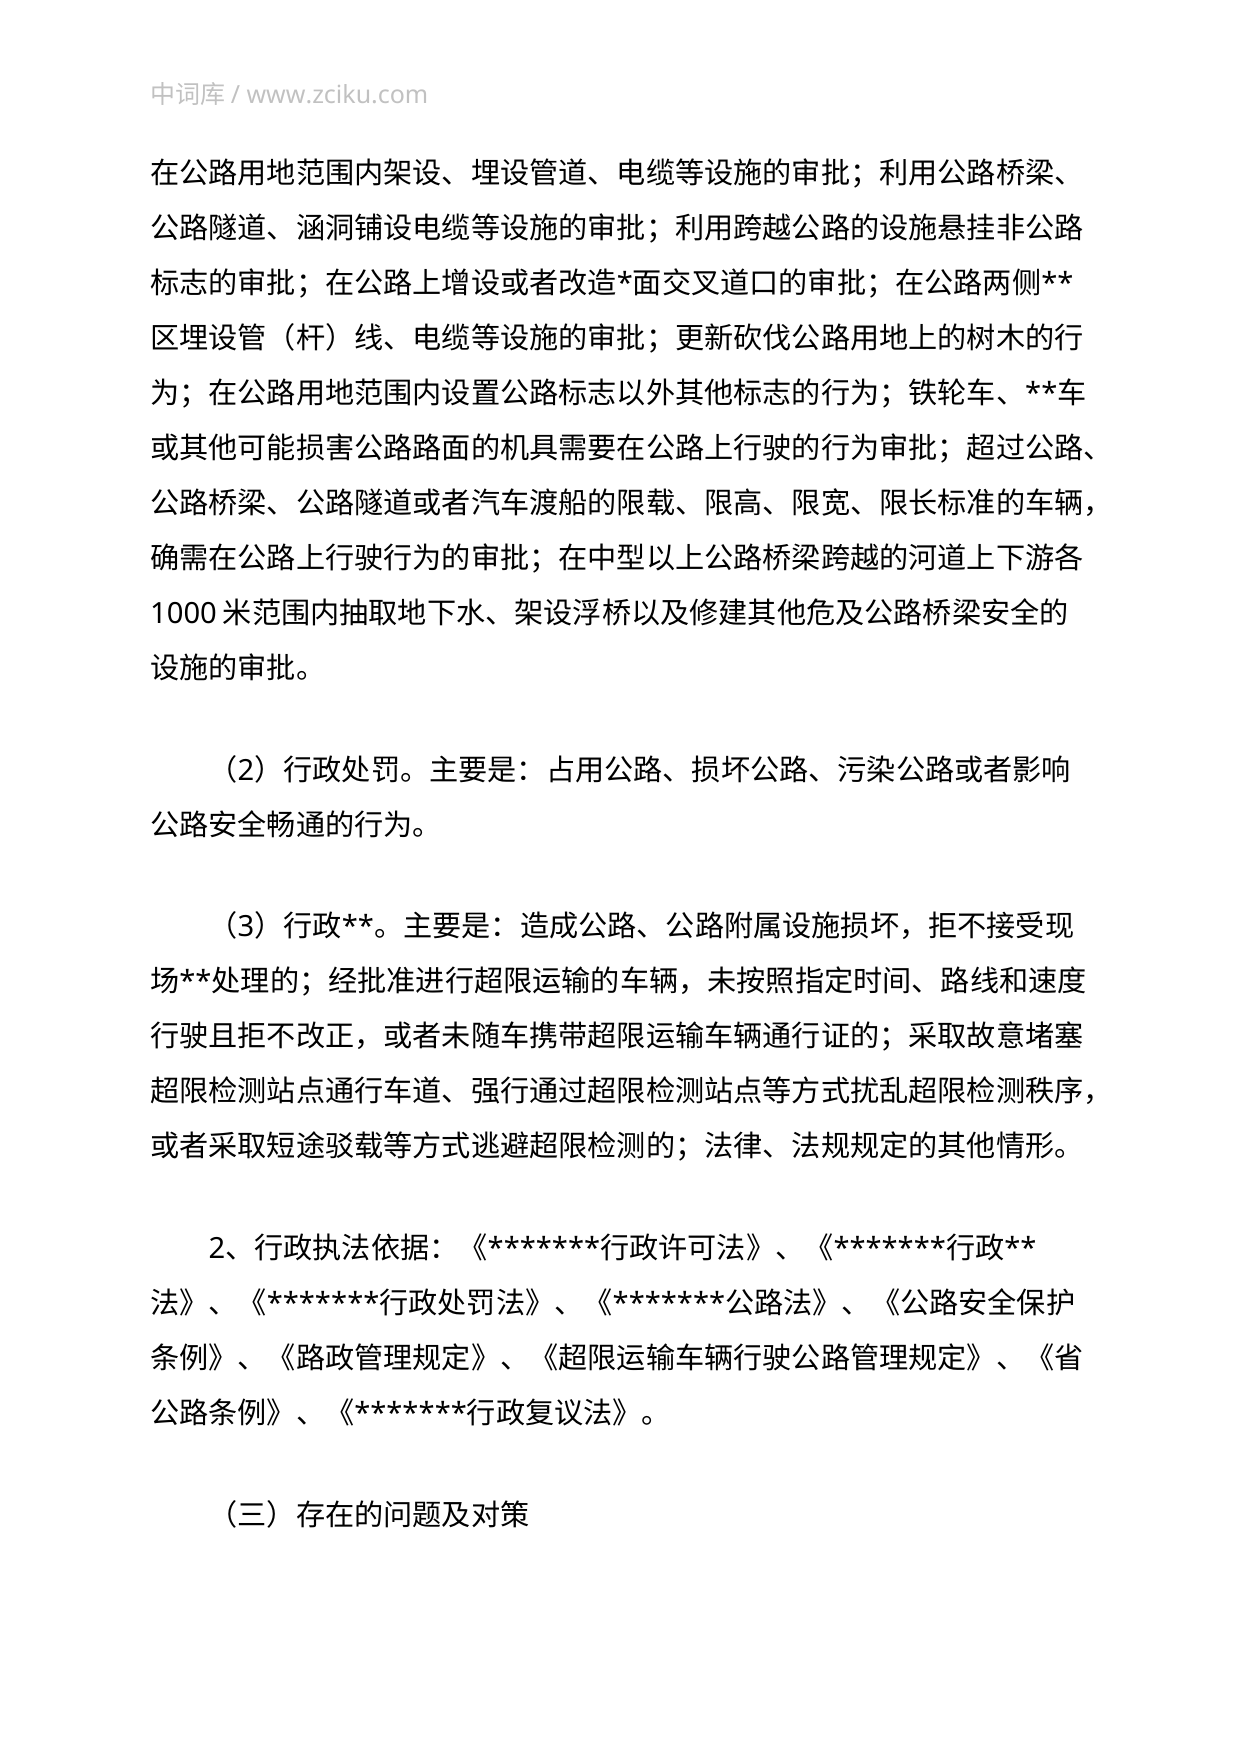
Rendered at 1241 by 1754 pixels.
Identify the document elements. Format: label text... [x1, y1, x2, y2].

text 2、行政执法依据：《*******行政许可法》、《*******行政**法》、《*******行政处罚法》、《*******公路法》、《公路安全保护条例》、《路政管理规定》、《超限运输车辆行驶公路管理规定》、《省公路条例》、《*******行政复议法》。 [150, 1224, 1090, 1432]
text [150, 150, 1090, 687]
text （2）行政处罚。主要是：占用公路、损坏公路、污染公路或者影响公路安全畅通的行为。 [150, 746, 1090, 843]
text （三）存在的问题及对策 [150, 1491, 1090, 1534]
text （3）行政**。主要是：造成公路、公路附属设施损坏，拒不接受现场**处理的；经批准进行超限运输的车辆，未按照指定时间、路线和速度行驶且拒不改正，或者未随车携带超限运输车辆通行证的；采取故意堵塞超限检测站点通行车道、强行通过超限检测站点等方式扰乱超限检测秩序，或者采取短途驳载等方式逃避超限检测的；法律、法规规定的其他情形。 [150, 903, 1090, 1165]
